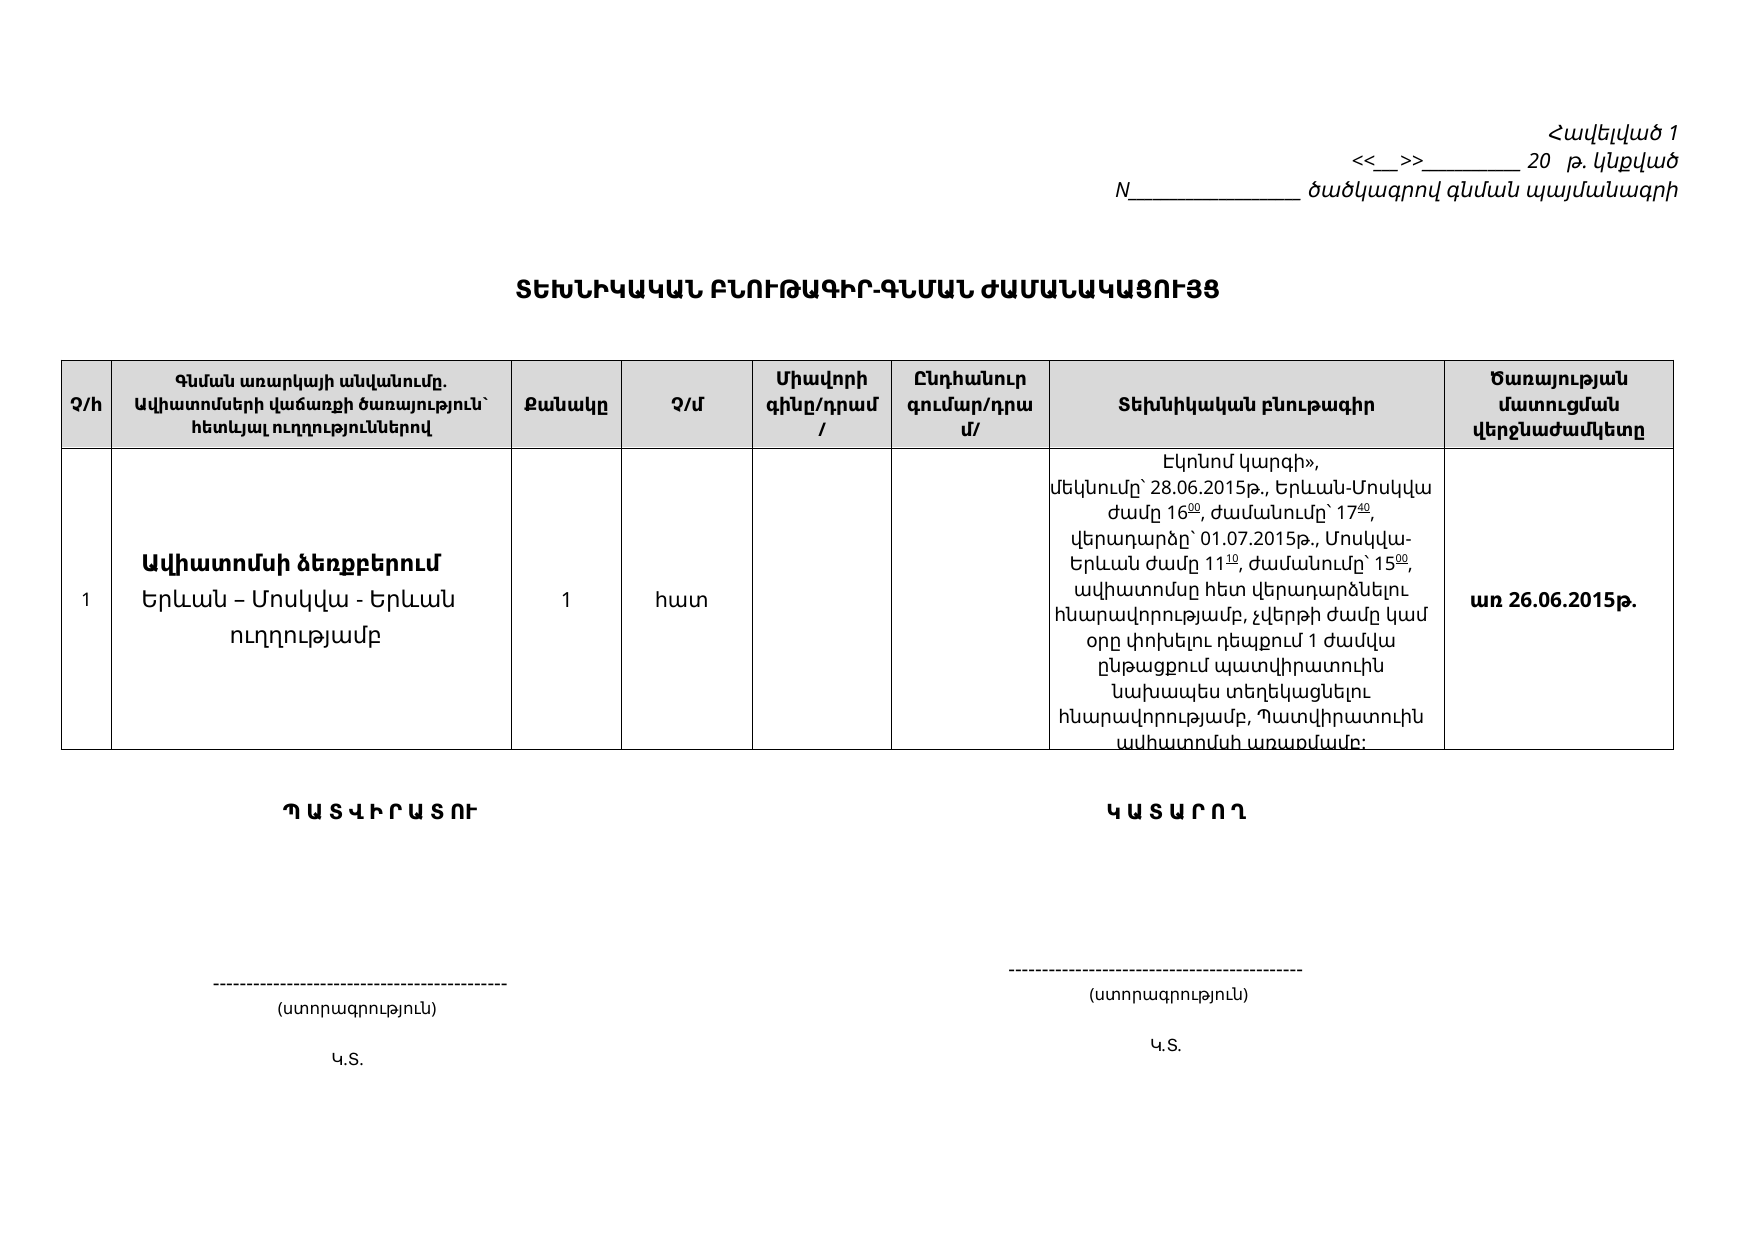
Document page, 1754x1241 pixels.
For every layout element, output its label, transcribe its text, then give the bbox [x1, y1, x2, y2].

table_cell 1 [512, 449, 621, 749]
table_cell Ավիատոմսի ձեռքբերում Երևան – Մոսկվա - Երևան ուղղությամբ [112, 449, 511, 749]
table_header Չ/հ [62, 361, 111, 447]
table_cell [892, 449, 1049, 749]
table_header Կ Ա Տ Ա Ր Ո Ղ -------------------------------------------- (ստորագրություն) Կ.Տ. [618, 797, 1464, 1156]
text N_____________________ ծածկագրով գնման պայմանագրի [56, 175, 1679, 203]
text ՏԵԽՆԻԿԱԿԱՆ ԲՆՈՒԹԱԳԻՐ-ԳՆՄԱՆ ԺԱՄԱՆԱԿԱՑՈՒՅՑ [56, 272, 1679, 306]
table_header Ընդհանուր գումար/դրամ/ [892, 361, 1049, 447]
table_cell առ 26.06.2015թ. [1445, 449, 1673, 749]
table_header Միավորի գինը/դրամ/ [753, 361, 891, 447]
text Հավելված 1 [56, 118, 1679, 147]
table_header Պ Ա Տ Վ Ի Ր Ա Տ ՈՒ -------------------------------------------- (ստորագրություն) Կ.Տ. [142, 797, 618, 1156]
table_header Գնման առարկայի անվանումը. Ավիատոմսերի վաճառքի ծառայություն` հետևյալ ուղղություններով [112, 361, 511, 447]
table_header Քանակը [512, 361, 621, 447]
table_cell [753, 449, 891, 749]
text <<___>>____________ 20 թ. կնքված [56, 147, 1679, 175]
table_header Տեխնիկական բնութագիր [1050, 361, 1444, 447]
table_header Չ/մ [622, 361, 752, 447]
table_cell հատ [622, 449, 752, 749]
table_header Ծառայության մատուցման վերջնաժամկետը [1445, 361, 1673, 447]
table_cell 1 [62, 449, 111, 749]
table_cell Էկոնոմ կարգի», մեկնումը՝ 28.06.2015թ., Երևան-Մոսկվա ժամը 1600, ժամանումը՝ 1740, վերադարձը` 01.07.2015թ., Մոսկվա-Երևան ժամը 1110, ժամանումը՝ 1500, ավիատոմսը հետ վերադարձնելու հնարավորությամբ, չվերթի ժամը կամ օրը փոխելու դեպքում 1 ժամվա ընթացքում պատվիրատուին նախապես տեղեկացնելու հնարավորությամբ, Պատվիրատուին ավիատոմսի առաքմամբ: [1050, 449, 1444, 749]
